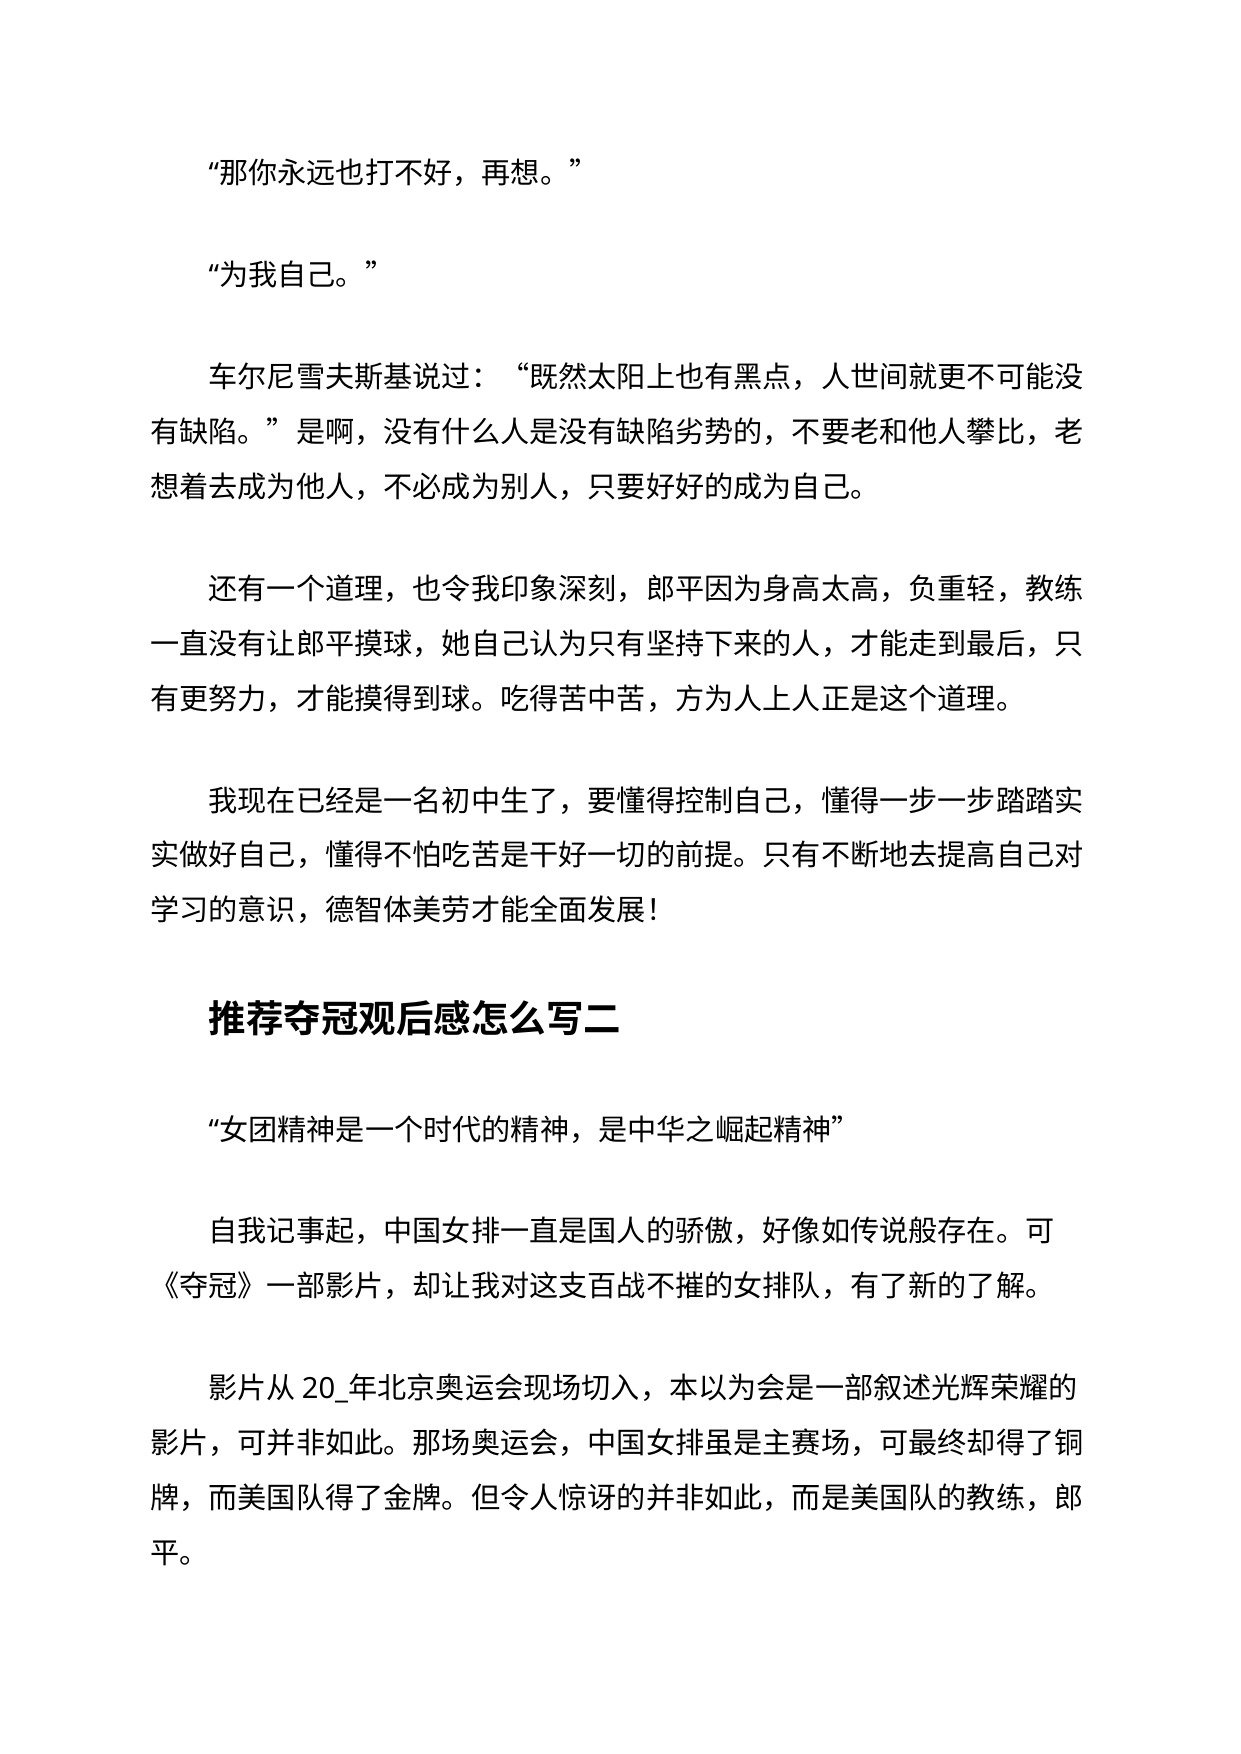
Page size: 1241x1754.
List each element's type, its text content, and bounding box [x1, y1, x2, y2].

text 我现在已经是一名初中生了，要懂得控制自己，懂得一步一步踏踏实实做好自己，懂得不怕吃苦是干好一切的前提。只有不断地去提高自己对学习的意识，德智体美劳才能全面发展！ [150, 777, 1090, 929]
text 车尔尼雪夫斯基说过：“既然太阳上也有黑点，人世间就更不可能没有缺陷。”是啊，没有什么人是没有缺陷劣势的，不要老和他人攀比，老想着去成为他人，不必成为别人，只要好好的成为自己。 [150, 354, 1090, 506]
text “女团精神是一个时代的精神，是中华之崛起精神” [150, 1106, 1090, 1148]
text 自我记事起，中国女排一直是国人的骄傲，好像如传说般存在。可《夺冠》一部影片，却让我对这支百战不摧的女排队，有了新的了解。 [150, 1208, 1090, 1305]
text 推荐夺冠观后感怎么写二 [150, 989, 1090, 1043]
text “那你永远也打不好，再想。” [150, 150, 1090, 192]
text “为我自己。” [150, 252, 1090, 294]
text 还有一个道理，也令我印象深刻，郎平因为身高太高，负重轻，教练一直没有让郎平摸球，她自己认为只有坚持下来的人，才能走到最后，只有更努力，才能摸得到球。吃得苦中苦，方为人上人正是这个道理。 [150, 566, 1090, 718]
text 影片从20_年北京奥运会现场切入，本以为会是一部叙述光辉荣耀的影片，可并非如此。那场奥运会，中国女排虽是主赛场，可最终却得了铜牌，而美国队得了金牌。但令人惊讶的并非如此，而是美国队的教练，郎平。 [150, 1365, 1090, 1572]
